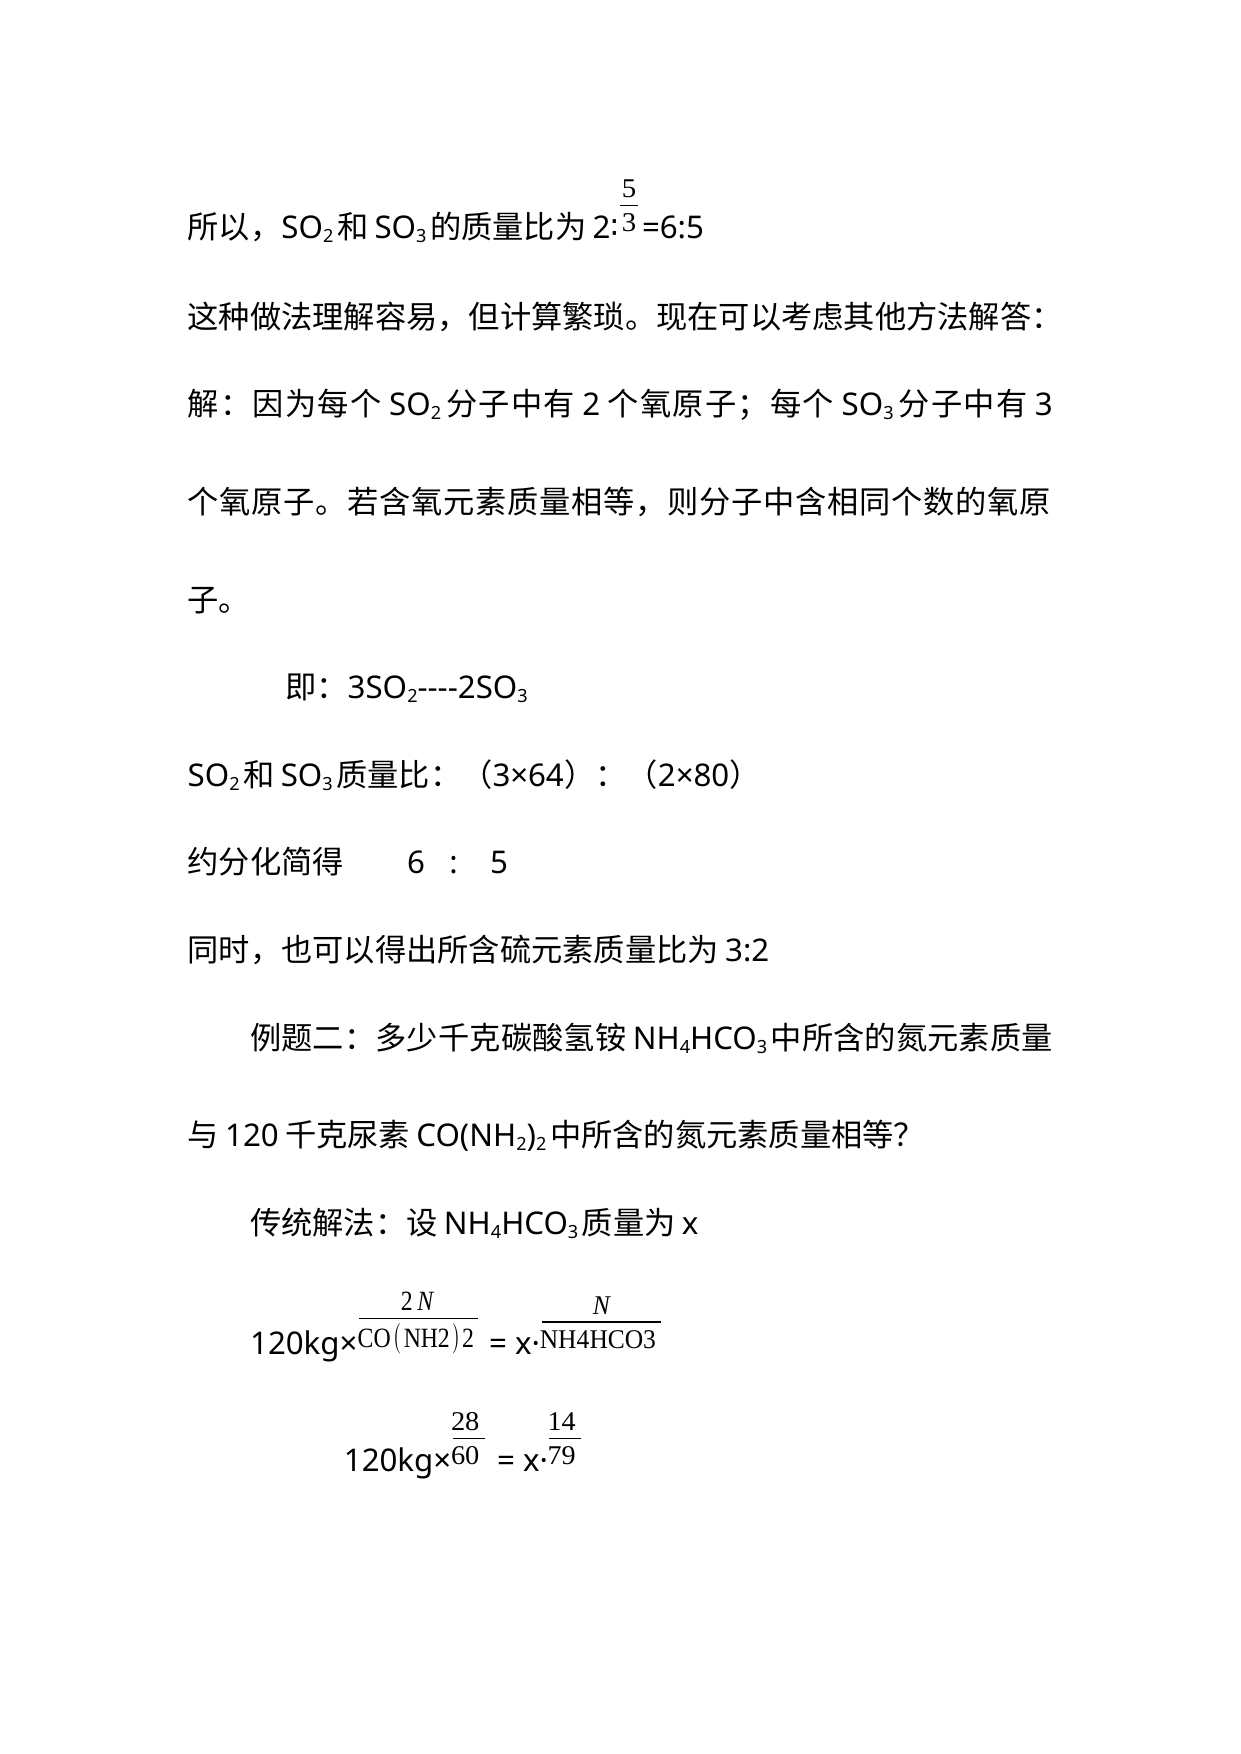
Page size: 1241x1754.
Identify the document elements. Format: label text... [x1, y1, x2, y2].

text 这种做法理解容易，但计算繁琐。现在可以考虑其他方法解答： [187, 282, 1053, 347]
text 120kg× = x· [187, 1276, 1053, 1374]
text 120kg× = x· [187, 1395, 1053, 1492]
text 即：3SO2----2SO3 [187, 652, 1053, 717]
text 例题二：多少千克碳酸氢铵NH4HCO3中所含的氮元素质量与120千克尿素CO(NH2)2中所含的氮元素质量相等？ [187, 1003, 1053, 1166]
text 约分化简得 6 : 5 [187, 828, 1053, 893]
text 传统解法：设NH4HCO3质量为x [187, 1188, 1053, 1253]
text SO2和SO3质量比：（3×64）：（2×80） [187, 740, 1053, 805]
text 同时，也可以得出所含硫元素质量比为3:2 [187, 916, 1053, 981]
text 解：因为每个SO2分子中有2个氧原子；每个SO3分子中有3个氧原子。若含氧元素质量相等，则分子中含相同个数的氧原子。 [187, 370, 1053, 630]
text 所以，SO2和SO3的质量比为2∶=6:5 [187, 162, 1053, 259]
